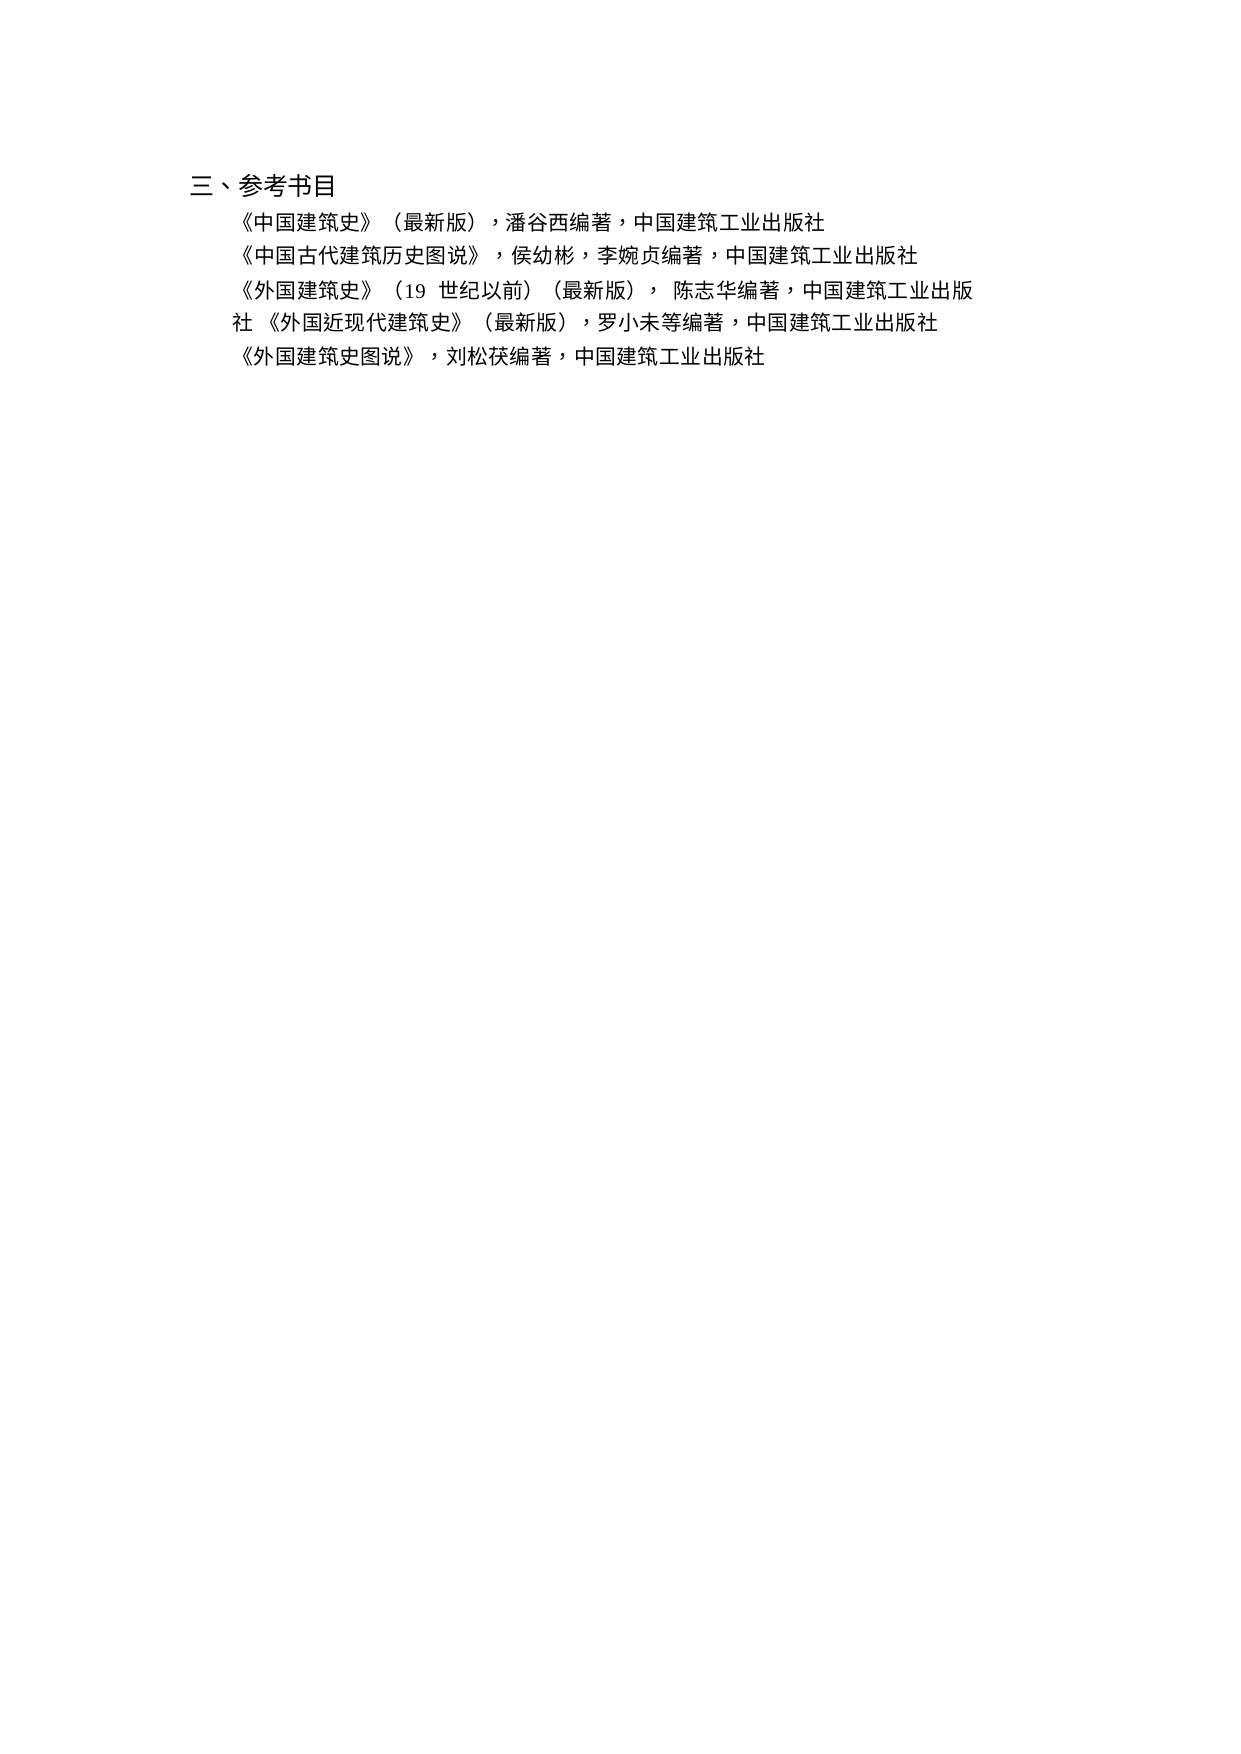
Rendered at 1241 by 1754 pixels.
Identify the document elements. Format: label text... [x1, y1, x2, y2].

text 《外国建筑史》（19 世纪以前）（最新版）， 陈志华编著，中国建筑工业出版社 《外国近现代建筑史》（最新版），罗小未等编著，中国建筑工业出版社 [232, 276, 986, 336]
text 三、参考书目 [189, 170, 1054, 202]
text 《中国古代建筑历史图说》，侯幼彬，李婉贞编著，中国建筑工业出版社 [232, 242, 1054, 269]
text 《中国建筑史》（最新版），潘谷西编著，中国建筑工业出版社 [232, 208, 1054, 235]
text 《外国建筑史图说》，刘松茯编著，中国建筑工业出版社 [232, 343, 1054, 370]
